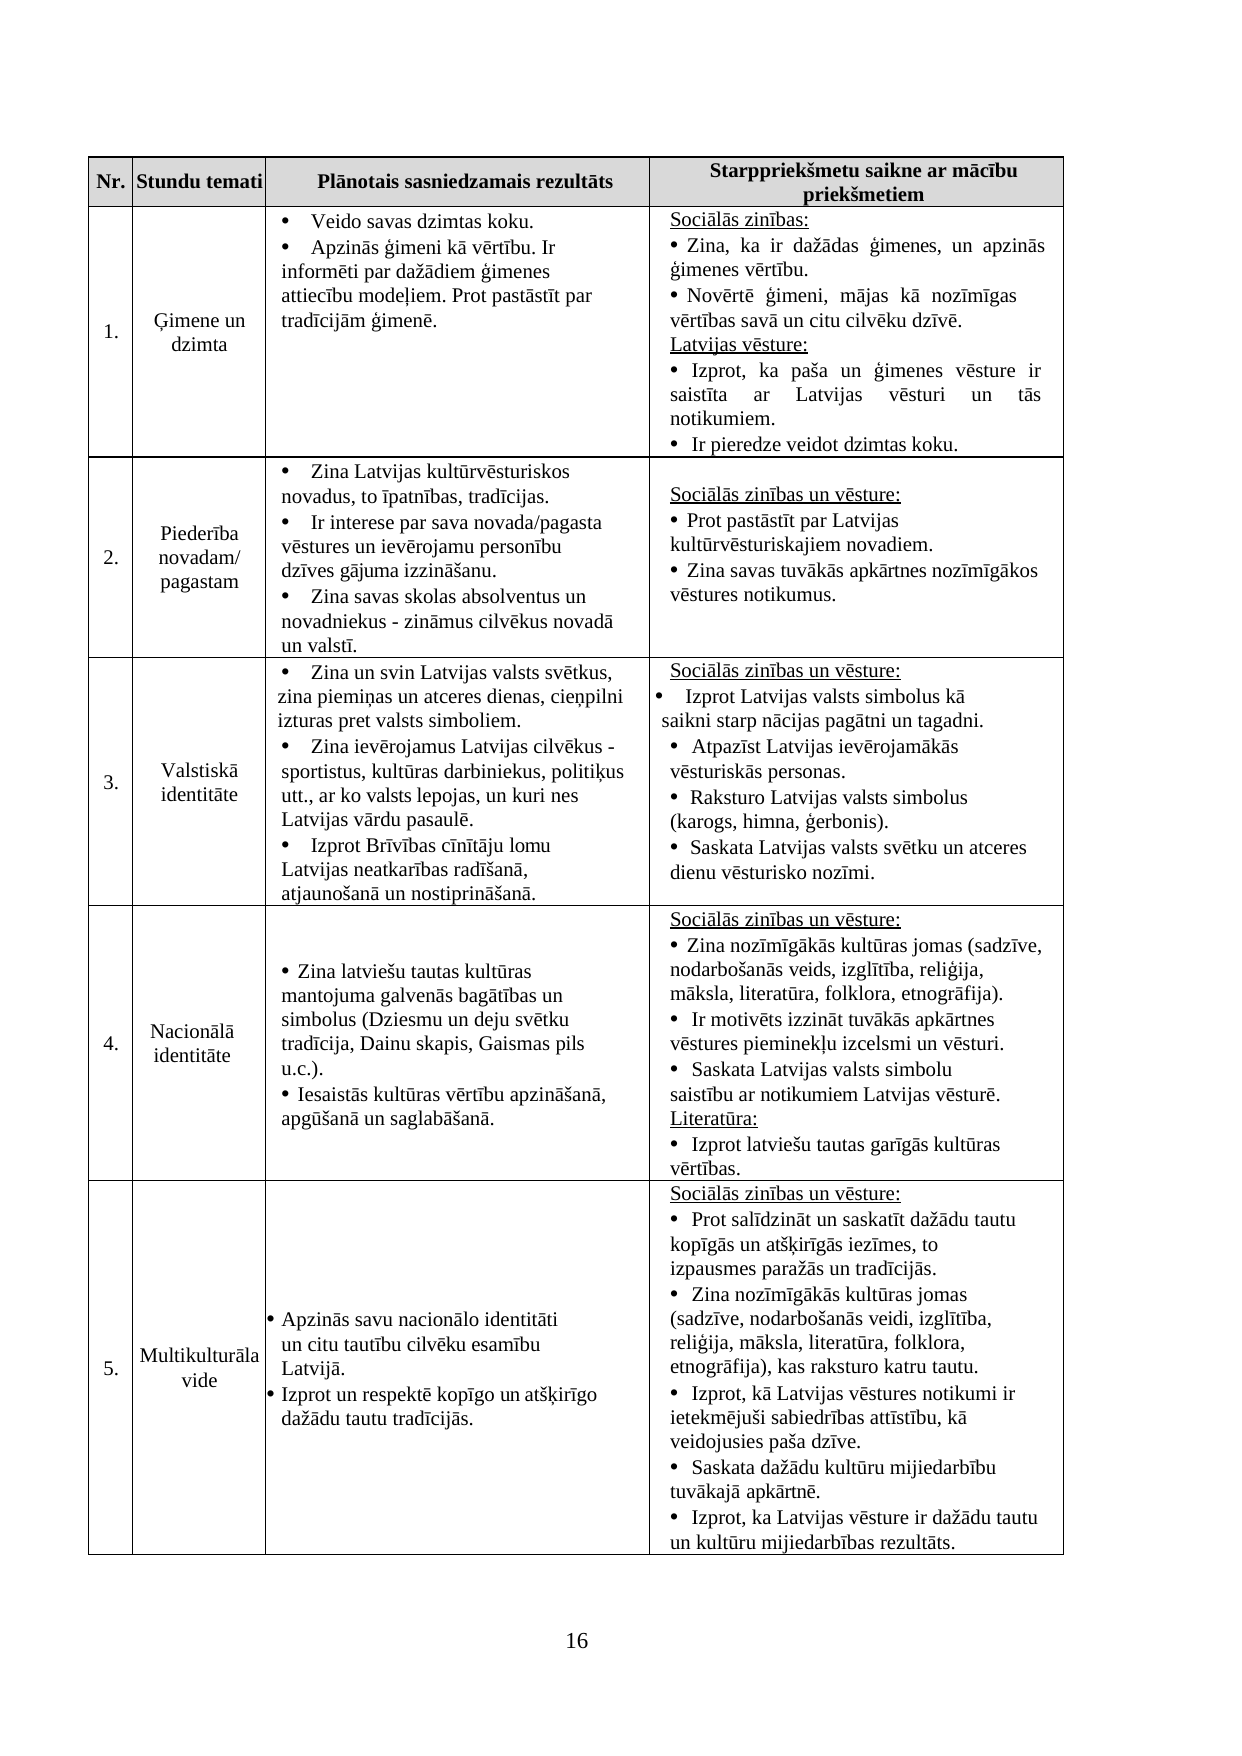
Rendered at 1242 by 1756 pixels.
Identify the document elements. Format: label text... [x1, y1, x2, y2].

table_cell Multikulturāla vide [133, 1181, 265, 1554]
table_cell Valstiskā identitāte [133, 658, 265, 905]
table_cell Sociālās zinības un vēsture: Izprot Latvijas valsts simbolus kā saikni starp nācijas pagātni un tagadni. Atpazīst Latvijas ievērojamākās vēsturiskās personas. Raksturo Latvijas valsts simbolus (karogs, himna, ģerbonis). Saskata Latvijas valsts svētku un atceres dienu vēsturisko nozīmi. [650, 658, 1063, 905]
table_cell Sociālās zinības: Zina, ka ir dažādas ģimenes, un apzinās ģimenes vērtību. Novērtē ģimeni, mājas kā nozīmīgas vērtības savā un citu cilvēku dzīvē. Latvijas vēsture: Izprot, ka paša un ģimenes vēsture ir saistīta ar Latvijas vēsturi un tās notikumiem. Ir pieredze veidot dzimtas koku. [650, 207, 1063, 456]
table_cell Sociālās zinības un vēsture: Prot pastāstīt par Latvijas kultūrvēsturiskajiem novadiem. Zina savas tuvākās apkārtnes nozīmīgākos vēstures notikumus. [650, 458, 1063, 657]
table_header Stundu temati [133, 158, 265, 206]
table_header Nr. [89, 158, 132, 206]
table_cell Nacionālā identitāte [133, 906, 265, 1180]
table_cell 3. [89, 658, 132, 905]
table_header Plānotais sasniedzamais rezultāts [266, 158, 649, 206]
table_cell Piederība novadam/ pagastam [133, 458, 265, 657]
table_cell 4. [89, 906, 132, 1180]
table_cell 5. [89, 1181, 132, 1554]
table_cell 1. [89, 207, 132, 456]
table_header Starppriekšmetu saikne ar mācību priekšmetiem [650, 158, 1063, 206]
table_cell Apzinās savu nacionālo identitāti un citu tautību cilvēku esamību Latvijā. Izprot un respektē kopīgo un atšķirīgo dažādu tautu tradīcijās. [266, 1181, 649, 1554]
table_cell 2. [89, 458, 132, 657]
table_cell Zina un svin Latvijas valsts svētkus, zina piemiņas un atceres dienas, cieņpilni izturas pret valsts simboliem. Zina ievērojamus Latvijas cilvēkus - sportistus, kultūras darbiniekus, politiķus utt., ar ko valsts lepojas, un kuri nes Latvijas vārdu pasaulē. Izprot Brīvības cīnītāju lomu Latvijas neatkarības radīšanā, atjaunošanā un nostiprināšanā. [266, 658, 649, 905]
table_cell Sociālās zinības un vēsture: Zina nozīmīgākās kultūras jomas (sadzīve, nodarbošanās veids, izglītība, reliģija, māksla, literatūra, folklora, etnogrāfija). Ir motivēts izzināt tuvākās apkārtnes vēstures pieminekļu izcelsmi un vēsturi. Saskata Latvijas valsts simbolu saistību ar notikumiem Latvijas vēsturē. Literatūra: Izprot latviešu tautas garīgās kultūras vērtības. [650, 906, 1063, 1180]
table_cell Zina Latvijas kultūrvēsturiskos novadus, to īpatnības, tradīcijas. Ir interese par sava novada/pagasta vēstures un ievērojamu personību dzīves gājuma izzināšanu. Zina savas skolas absolventus un novadniekus - zināmus cilvēkus novadā un valstī. [266, 458, 649, 657]
table_cell Sociālās zinības un vēsture: Prot salīdzināt un saskatīt dažādu tautu kopīgās un atšķirīgās iezīmes, to izpausmes paražās un tradīcijās. Zina nozīmīgākās kultūras jomas (sadzīve, nodarbošanās veidi, izglītība, reliģija, māksla, literatūra, folklora, etnogrāfija), kas raksturo katru tautu. Izprot, kā Latvijas vēstures notikumi ir ietekmējuši sabiedrības attīstību, kā veidojusies paša dzīve. Saskata dažādu kultūru mijiedarbību tuvākajā apkārtnē. Izprot, ka Latvijas vēsture ir dažādu tautu un kultūru mijiedarbības rezultāts. [650, 1181, 1063, 1554]
table_cell Veido savas dzimtas koku. Apzinās ģimeni kā vērtību. Ir informēti par dažādiem ģimenes attiecību modeļiem. Prot pastāstīt par tradīcijām ģimenē. [266, 207, 649, 456]
table_cell Zina latviešu tautas kultūras mantojuma galvenās bagātības un simbolus (Dziesmu un deju svētku tradīcija, Dainu skapis, Gaismas pils u.c.). Iesaistās kultūras vērtību apzināšanā, apgūšanā un saglabāšanā. [266, 906, 649, 1180]
table_cell Ģimene un dzimta [133, 207, 265, 456]
